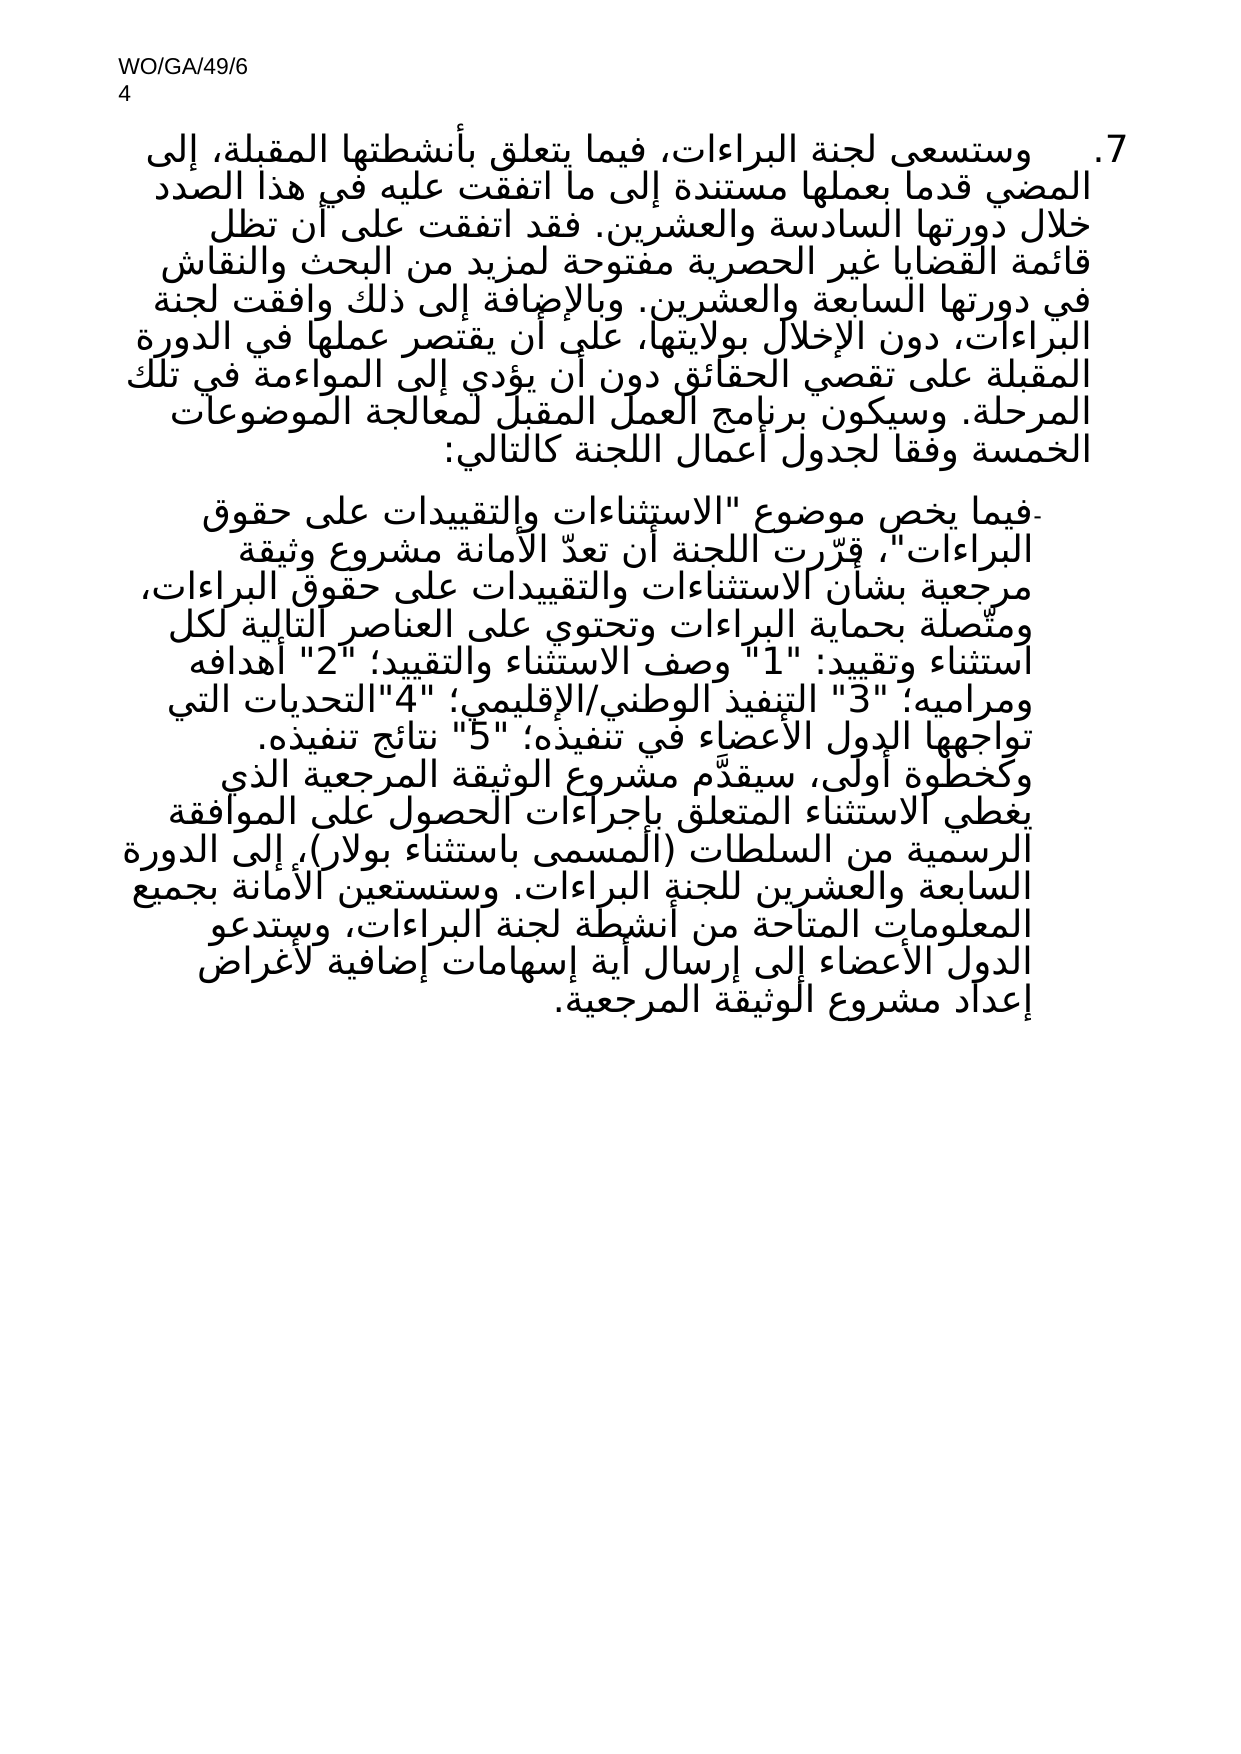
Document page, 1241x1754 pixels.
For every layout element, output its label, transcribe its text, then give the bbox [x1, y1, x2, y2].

text وستسعى لجنة البراءات، فيما يتعلق بأنشطتها المقبلة، إلى المضي قدما بعملها مستندة إلى ما اتفقت عليه في هذا الصدد خلال دورتها السادسة والعشرين. فقد اتفقت على أن تظل قائمة القضايا غير الحصرية مفتوحة لمزيد من البحث والنقاش في دورتها السابعة والعشرين. وبالإضافة إلى ذلك وافقت لجنة البراءات، دون الإخلال بولايتها، على أن يقتصر عملها في الدورة المقبلة على تقصي الحقائق دون أن يؤدي إلى المواءمة في تلك المرحلة. وسيكون برنامج العمل المقبل لمعالجة الموضوعات الخمسة وفقا لجدول أعمال اللجنة كالتالي: [118, 132, 1092, 470]
list فيما يخص موضوع "الاستثناءات والتقييدات على حقوق البراءات"، قرّرت اللجنة أن تعدّ الأمانة مشروع وثيقة مرجعية بشأن الاستثناءات والتقييدات على حقوق البراءات، ومتّصلة بحماية البراءات وتحتوي على العناصر التالية لكل استثناء وتقييد: "1" وصف الاستثناء والتقييد؛ "2" أهدافه ومراميه؛ "3" التنفيذ الوطني/الإقليمي؛ "4"التحديات التي تواجهها الدول الأعضاء في تنفيذه؛ "5" نتائج تنفيذه. وكخطوة أولى، سيقدَّم مشروع الوثيقة المرجعية الذي يغطي الاستثناء المتعلق بإجراءات الحصول على الموافقة الرسمية من السلطات (المسمى باستثناء بولار)، إلى الدورة السابعة والعشرين للجنة البراءات. وستستعين الأمانة بجميع المعلومات المتاحة من أنشطة لجنة البراءات، وستدعو الدول الأعضاء إلى إرسال أية إسهامات إضافية لأغراض إعداد مشروع الوثيقة المرجعية. [118, 495, 1033, 1020]
